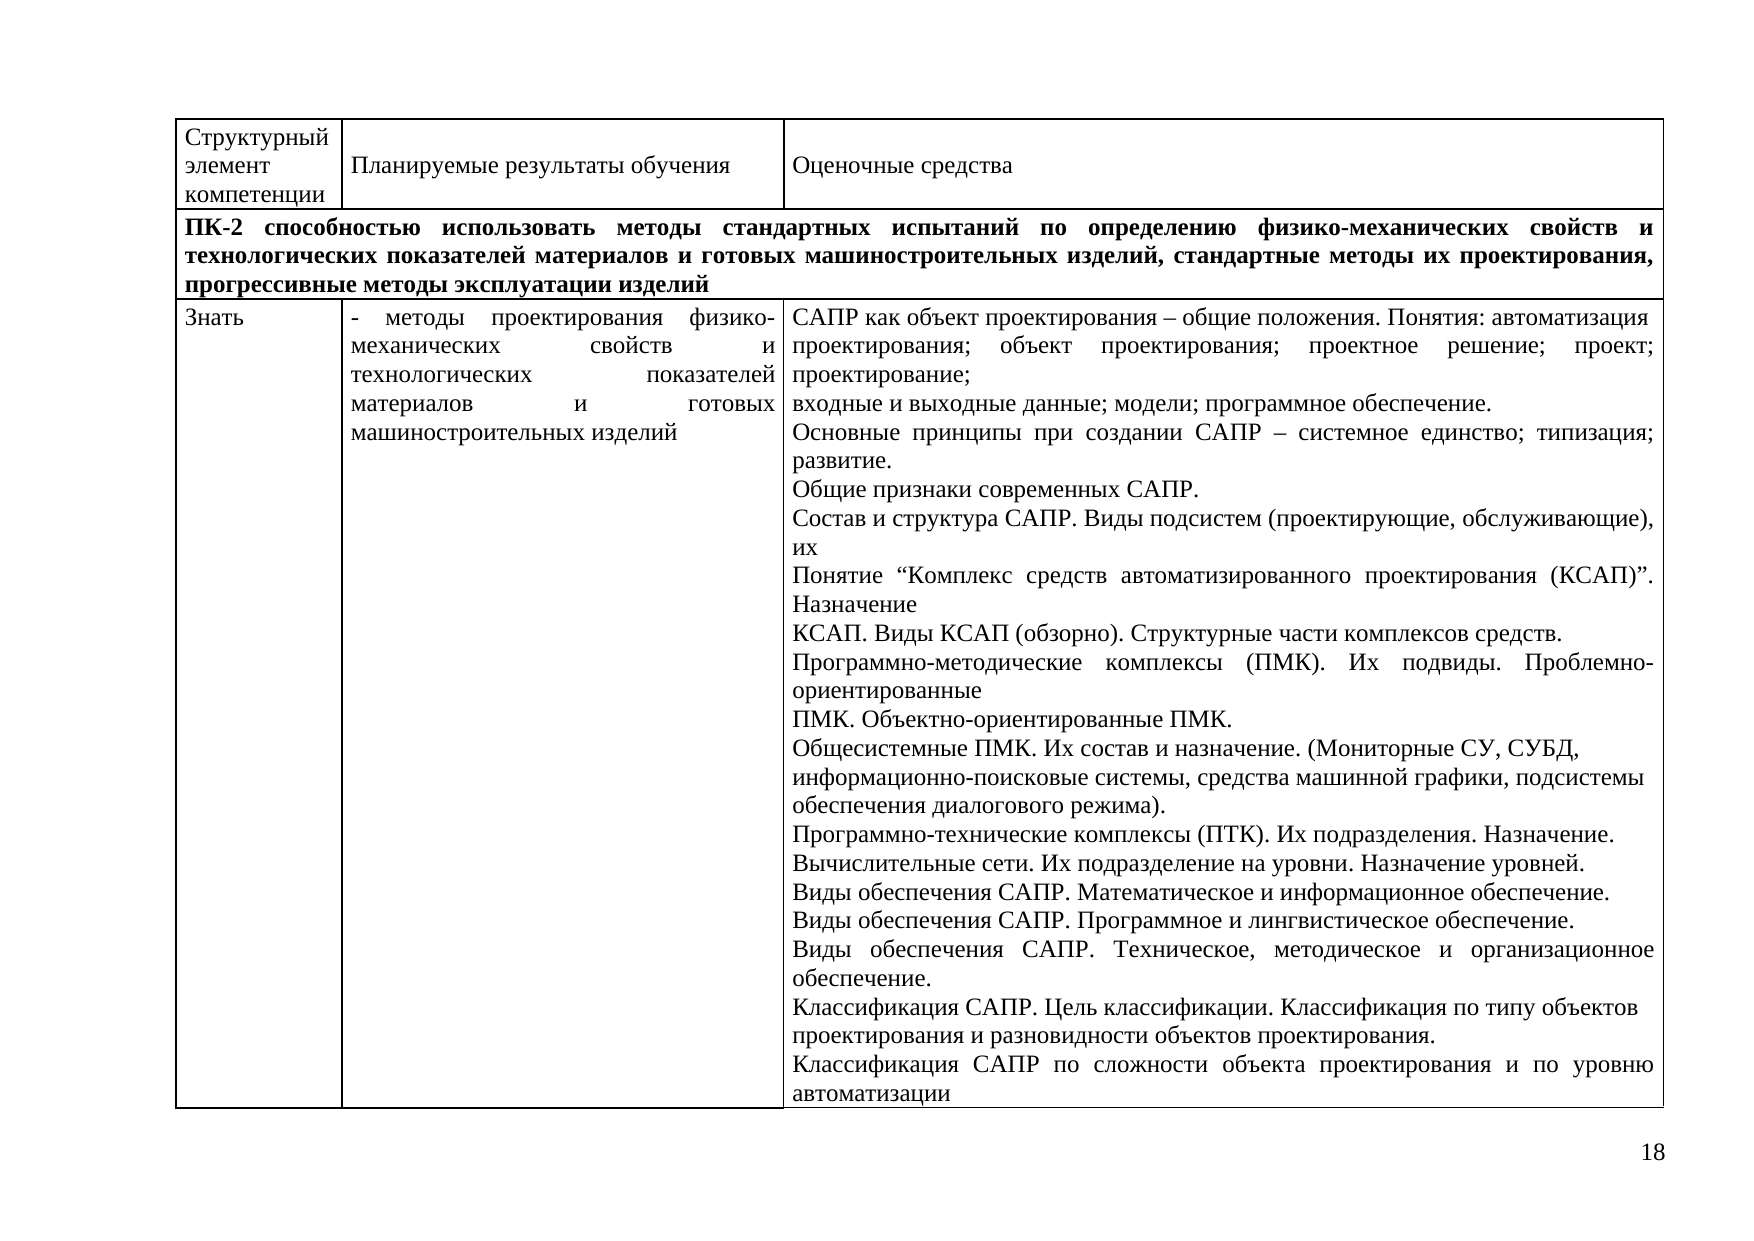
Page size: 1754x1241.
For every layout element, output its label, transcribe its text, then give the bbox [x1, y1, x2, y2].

table_cell ПК-2 способностью использовать методы стандартных испытаний по определению физико-механических свойств и технологических показателей материалов и готовых машиностроительных изделий, стандартные методы их проектирования, прогрессивные методы эксплуатации изделий [177, 210, 1663, 298]
table_header Структурный элемент компетенции [177, 120, 341, 208]
table_cell Знать [177, 300, 341, 1107]
table_header Планируемые результаты обучения [343, 120, 783, 208]
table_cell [784, 300, 1663, 1107]
table_header Оценочные средства [785, 120, 1663, 208]
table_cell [343, 300, 783, 1107]
